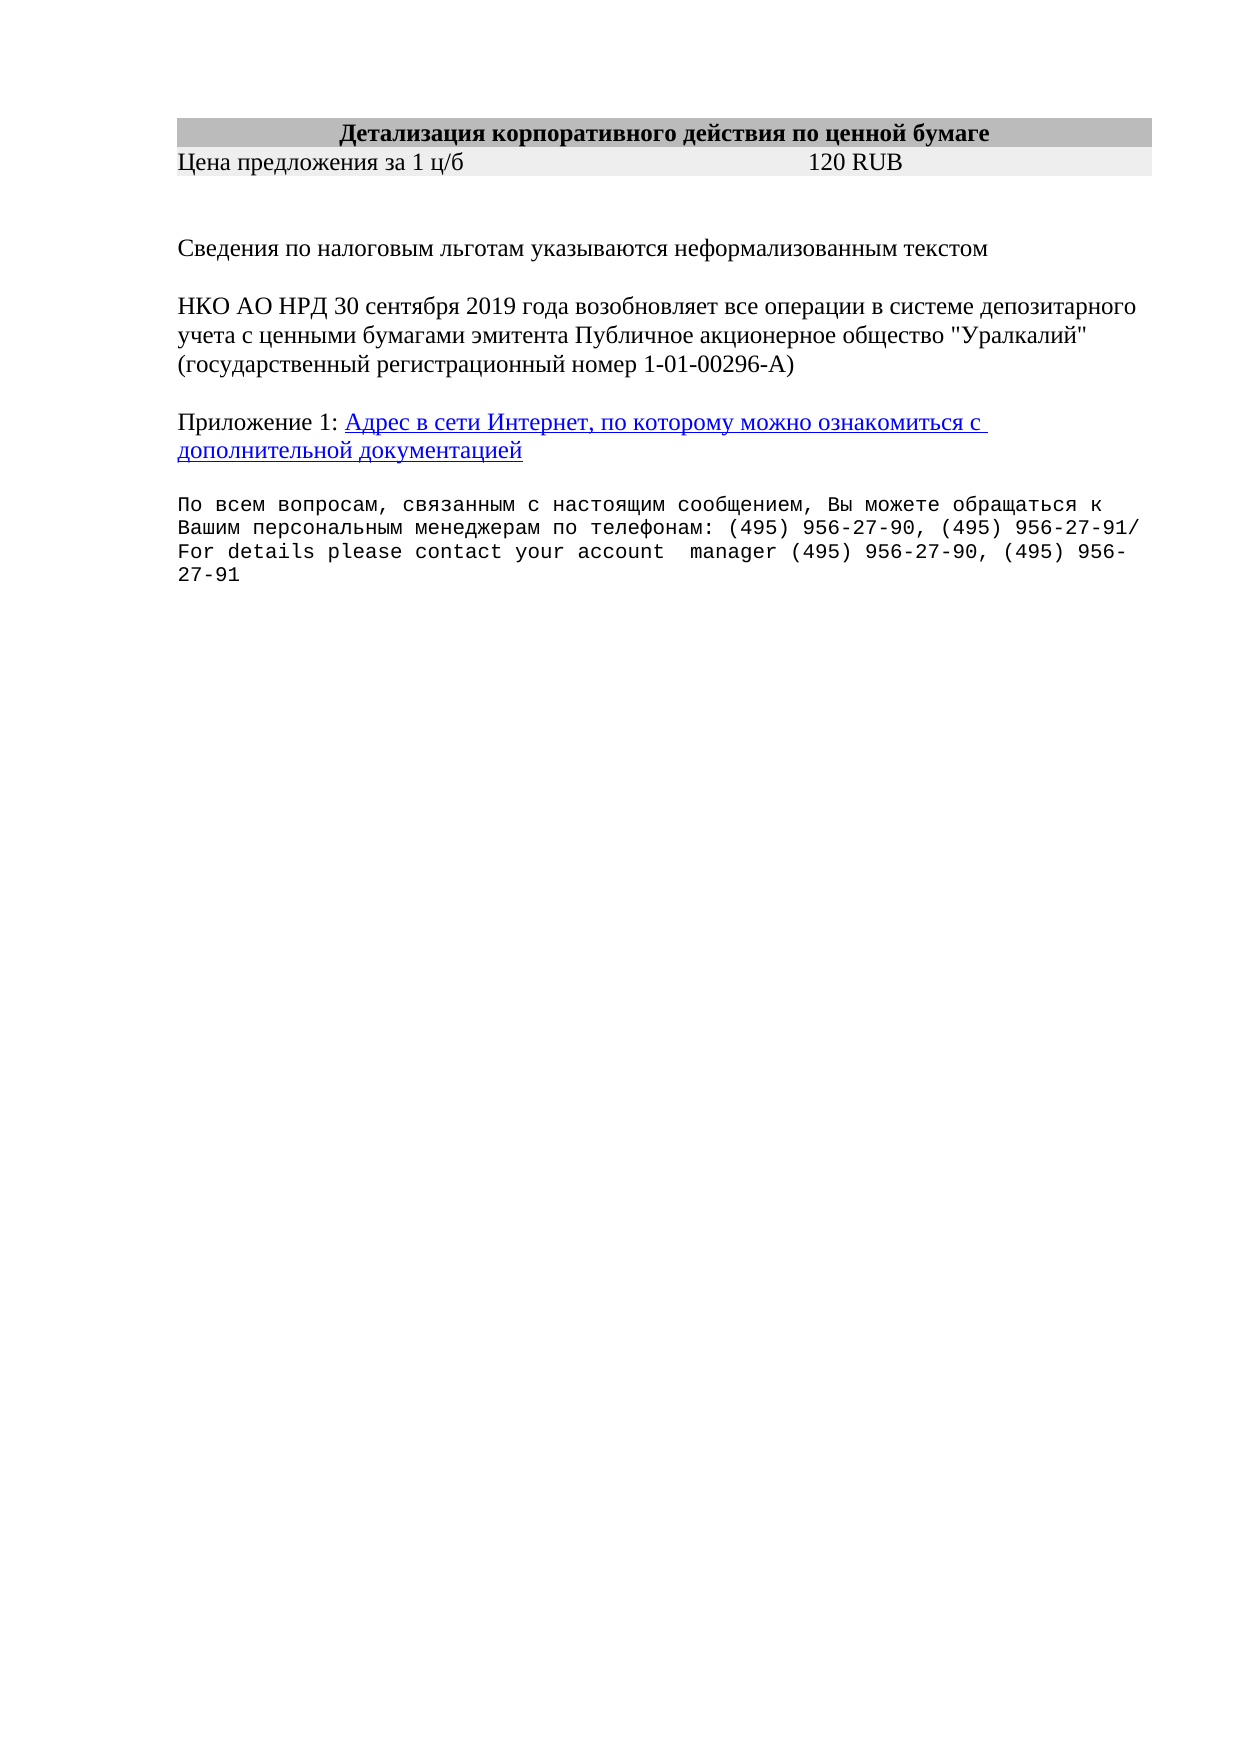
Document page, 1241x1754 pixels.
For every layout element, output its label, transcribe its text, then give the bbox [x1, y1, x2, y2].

table_cell Цена предложения за 1 ц/б [177, 147, 808, 176]
text Сведения по налоговым льготам указываются неформализованным текстом [177, 233, 1152, 262]
text Приложение 1: Адрес в сети Интернет, по которому можно ознакомиться с дополнительной документацией [177, 407, 1152, 464]
text НКО АО НРД 30 сентября 2019 года возобновляет все операции в системе депозитарного учета с ценными бумагами эмитента Публичное акционерное общество "Уралкалий" (государственный регистрационный номер 1-01-00296-A) [177, 291, 1152, 378]
table_cell 120 RUB [808, 147, 1152, 176]
text По всем вопросам, связанным с настоящим сообщением, Вы можете обращаться к Вашим персональным менеджерам по телефонам: (495) 956-27-90, (495) 956-27-91/ For details please contact your account manager (495) 956-27-90, (495) 956-27-91 [177, 493, 1152, 588]
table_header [177, 118, 1152, 147]
